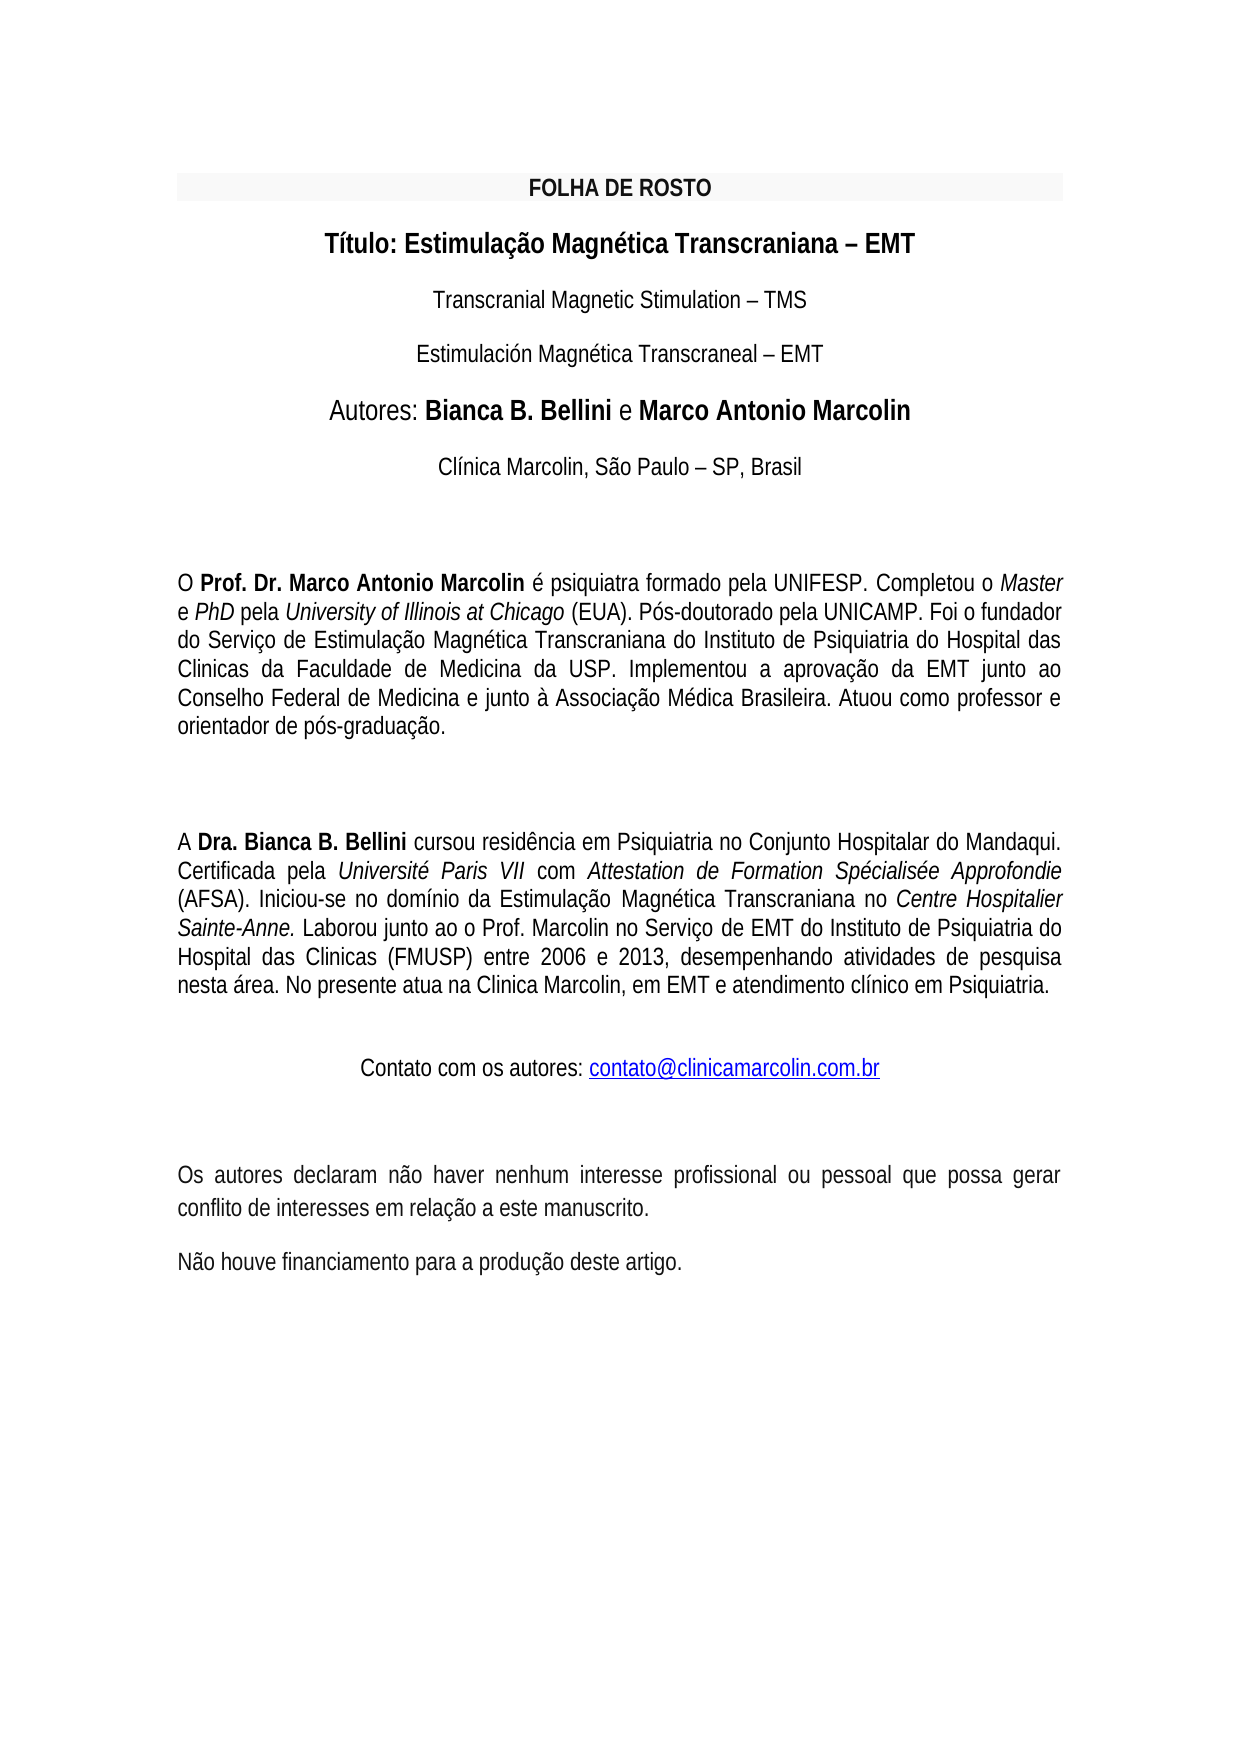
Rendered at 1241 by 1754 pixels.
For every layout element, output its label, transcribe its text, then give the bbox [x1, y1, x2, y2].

text Título: Estimulação Magnética Transcraniana – EMT [177, 226, 1063, 260]
text Clínica Marcolin, São Paulo – SP, Brasil [177, 452, 1063, 481]
text Autores: Bianca B. Bellini e Marco Antonio Marcolin [177, 393, 1063, 426]
text Contato com os autores: contato@clinicamarcolin.com.br [177, 1053, 1063, 1081]
text A Dra. Bianca B. Bellini cursou residência em Psiquiatria no Conjunto Hospitalar do Mandaqui. Certificada pela Université Paris VII com Attestation de Formation Spécialisée Approfondie (AFSA). Iniciou-se no domínio da Estimulação Magnética Transcraniana no Centre Hospitalier Sainte-Anne. Laborou junto ao o Prof. Marcolin no Serviço de EMT do Instituto de Psiquiatria do Hospital das Clinicas (FMUSP) entre 2006 e 2013, desempenhando atividades de pesquisa nesta área. No presente atua na Clinica Marcolin, em EMT e atendimento clínico em Psiquiatria. [177, 827, 1063, 999]
text Estimulación Magnética Transcraneal – EMT [177, 339, 1063, 368]
text O Prof. Dr. Marco Antonio Marcolin é psiquiatra formado pela UNIFESP. Completou o Master e PhD pela University of Illinois at Chicago (EUA). Pós-doutorado pela UNICAMP. Foi o fundador do Serviço de Estimulação Magnética Transcraniana do Instituto de Psiquiatria do Hospital das Clinicas da Faculdade de Medicina da USP. Implementou a aprovação da EMT junto ao Conselho Federal de Medicina e junto à Associação Médica Brasileira. Atuou como professor e orientador de pós-graduação. [177, 568, 1063, 740]
text Os autores declaram não haver nenhum interesse profissional ou pessoal que possa gerar conflito de interesses em relação a este manuscrito. [177, 1160, 1063, 1222]
text FOLHA DE ROSTO [177, 173, 1063, 201]
text Transcranial Magnetic Stimulation – TMS [177, 286, 1063, 314]
text Não houve financiamento para a produção deste artigo. [177, 1247, 1063, 1275]
